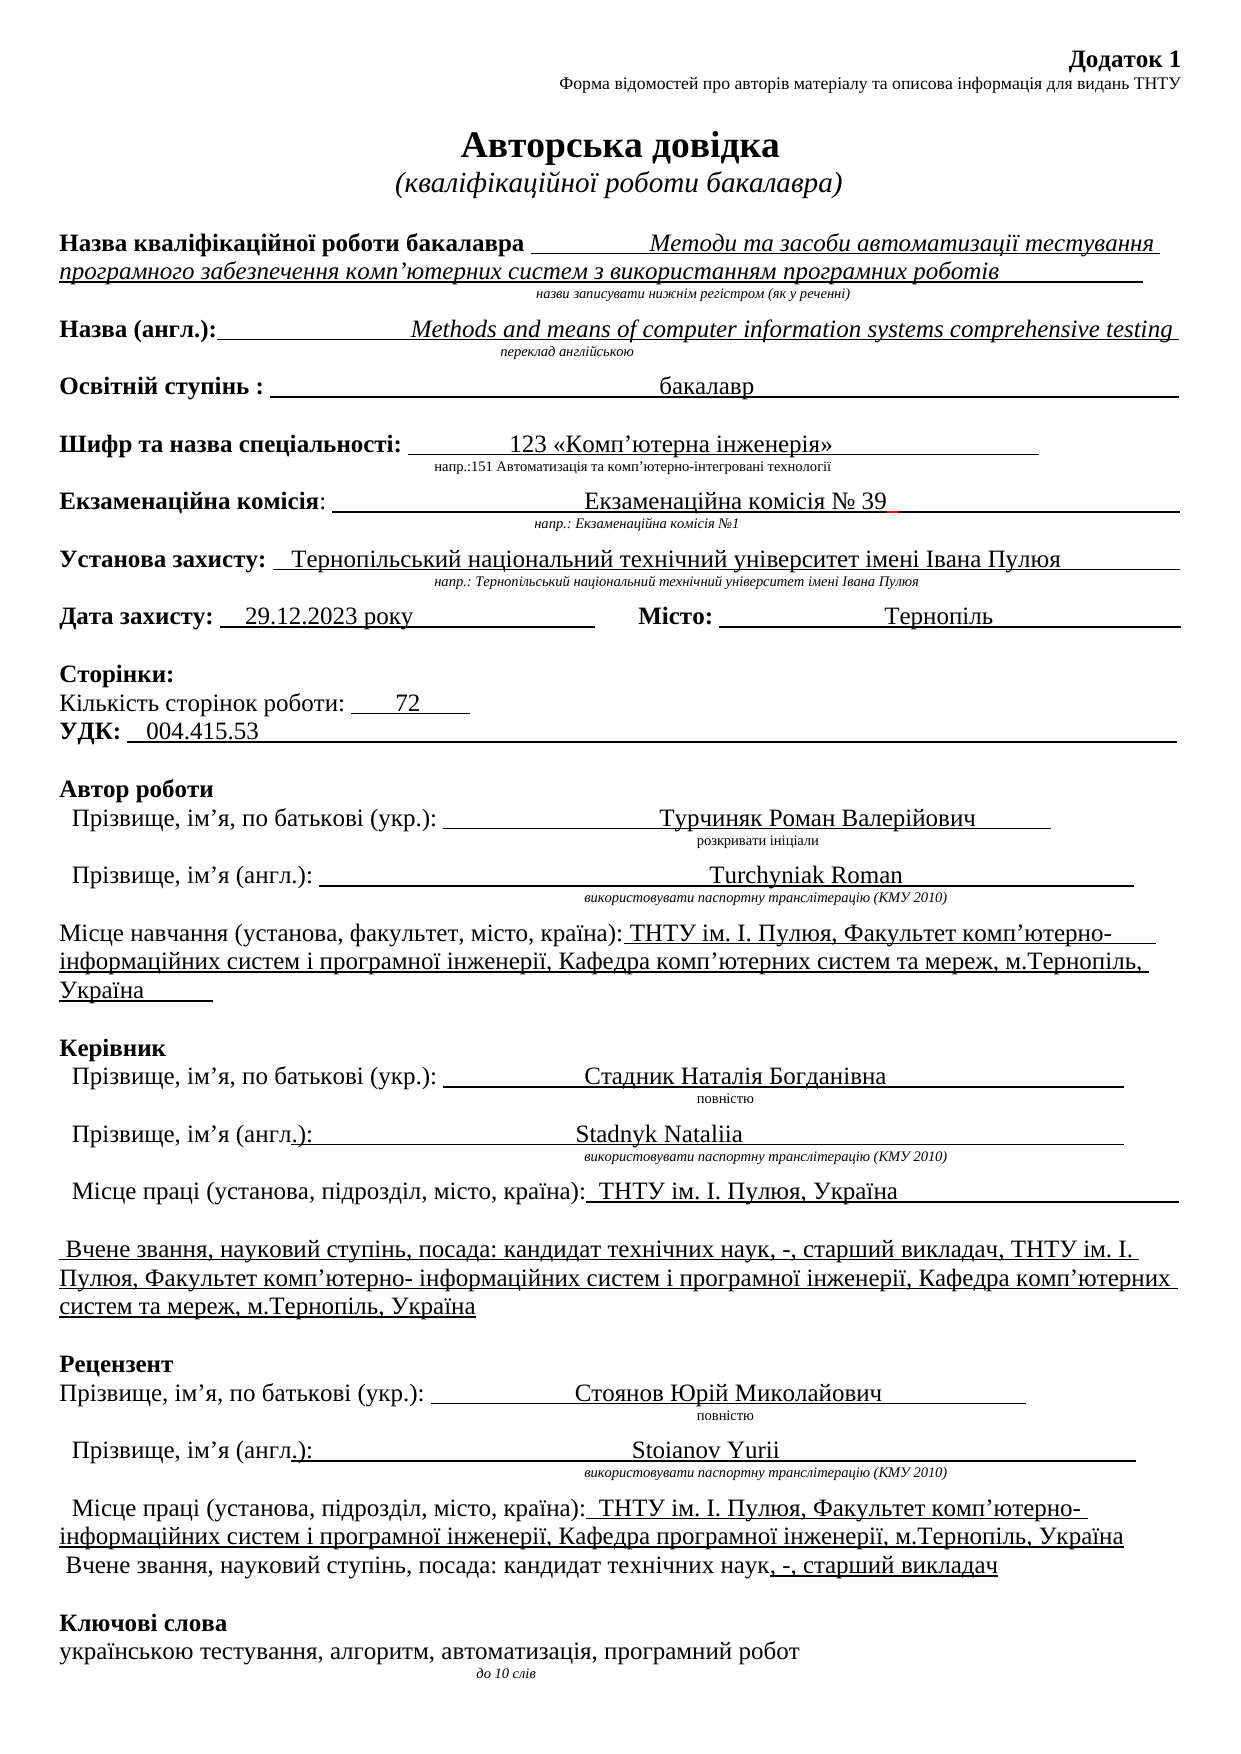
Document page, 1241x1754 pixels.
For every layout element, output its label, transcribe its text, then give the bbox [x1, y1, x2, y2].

text Прізвище, ім’я, по батькові (укр.): Стоянов Юрій Миколайович [59, 1378, 1181, 1406]
text Місце праці (установа, підрозділ, місто, країна): ТНТУ ім. І. Пулюя, Факультет комп’ютерно- інформаційних систем і програмної інженерії, Кафедра програмної інженерії, м.Тернопіль, Україна [59, 1493, 1181, 1550]
text Прізвище, ім’я (англ.): Stoianov Yurii [59, 1435, 1181, 1464]
text повністю [59, 1090, 1181, 1119]
text Місце навчання (установа, факультет, місто, країна): ТНТУ ім. І. Пулюя, Факультет комп’ютерно- інформаційних систем і програмної інженерії, Кафедра комп’ютерних систем та мереж, м.Тернопіль, Україна [59, 918, 1181, 1004]
text Прізвище, ім’я (англ.): Stadnyk Nataliia [59, 1119, 1181, 1148]
text Вчене звання, науковий ступінь, посада: кандидат технічних наук, -, старший викладач [59, 1550, 1181, 1579]
text Автор роботи [59, 774, 1181, 803]
text Місце праці (установа, підрозділ, місто, країна): ТНТУ ім. І. Пулюя, Україна [59, 1176, 1181, 1205]
text назви записувати нижнім регістром (як у реченні) [59, 285, 1181, 314]
text використовувати паспортну транслітерацію (КМУ 2010) [59, 1148, 1181, 1176]
text Авторська довідка [59, 122, 1181, 165]
text повністю [59, 1406, 1181, 1435]
text напр.: Екзаменаційна комісія №1 [59, 515, 1181, 544]
text Ключові слова [59, 1608, 1181, 1636]
text розкривати ініціали [59, 831, 1181, 860]
text українською тестування, алгоритм, автоматизація, програмний робот [59, 1636, 1181, 1665]
text Рецензент [59, 1349, 1181, 1378]
text Прізвище, ім’я, по батькові (укр.): Стадник Наталія Богданівна [59, 1061, 1181, 1090]
text до 10 слів [59, 1665, 1181, 1694]
text Керівник [59, 1033, 1181, 1061]
text Прізвище, ім’я (англ.): Turchyniak Roman [59, 860, 1181, 889]
text Назва (англ.): Methods and means of computer information systems comprehensive testing [59, 314, 1181, 343]
text Форма відомостей про авторів матеріалу та описова інформація для видань ТНТУ [59, 73, 1181, 93]
text (кваліфікаційної роботи бакалавра) [59, 165, 1181, 199]
text використовувати паспортну транслітерацію (КМУ 2010) [59, 889, 1181, 918]
text УДК: 004.415.53 [59, 716, 1181, 745]
text Шифр та назва спеціальності: 123 «Комп’ютерна інженерія» напр.:151 Автоматизація та комп’ютерно-інтегровані технології [59, 429, 1181, 486]
text Кількість сторінок роботи: 72 [59, 688, 1181, 716]
text Екзаменаційна комісія: Екзаменаційна комісія № 39 [59, 486, 1181, 515]
text Назва кваліфікаційної роботи бакалавра Методи та засоби автоматизації тестування програмного забезпечення комп’ютерних систем з використанням програмних роботів [59, 228, 1181, 285]
text Додаток 1 [59, 44, 1181, 73]
text Сторінки: [59, 659, 1181, 688]
text Прізвище, ім’я, по батькові (укр.): Турчиняк Роман Валерійович [59, 803, 1181, 831]
text Дата захисту: 29.12.2023 року Місто: Тернопіль [59, 601, 1181, 630]
text Освітній ступінь : бакалавр [59, 371, 1181, 429]
text використовувати паспортну транслітерацію (КМУ 2010) [59, 1464, 1181, 1493]
text Установа захисту: Тернопільський національний технічний університет імені Івана Пулюя напр.: Тернопільський національний технічний університет імені Івана Пулюя [59, 544, 1181, 601]
text Вчене звання, науковий ступінь, посада: кандидат технічних наук, -, старший викладач, ТНТУ ім. І. Пулюя, Факультет комп’ютерно- інформаційних систем і програмної інженерії, Кафедра комп’ютерних систем та мереж, м.Тернопіль, Україна [59, 1234, 1181, 1320]
text переклад англійською [59, 343, 1181, 371]
